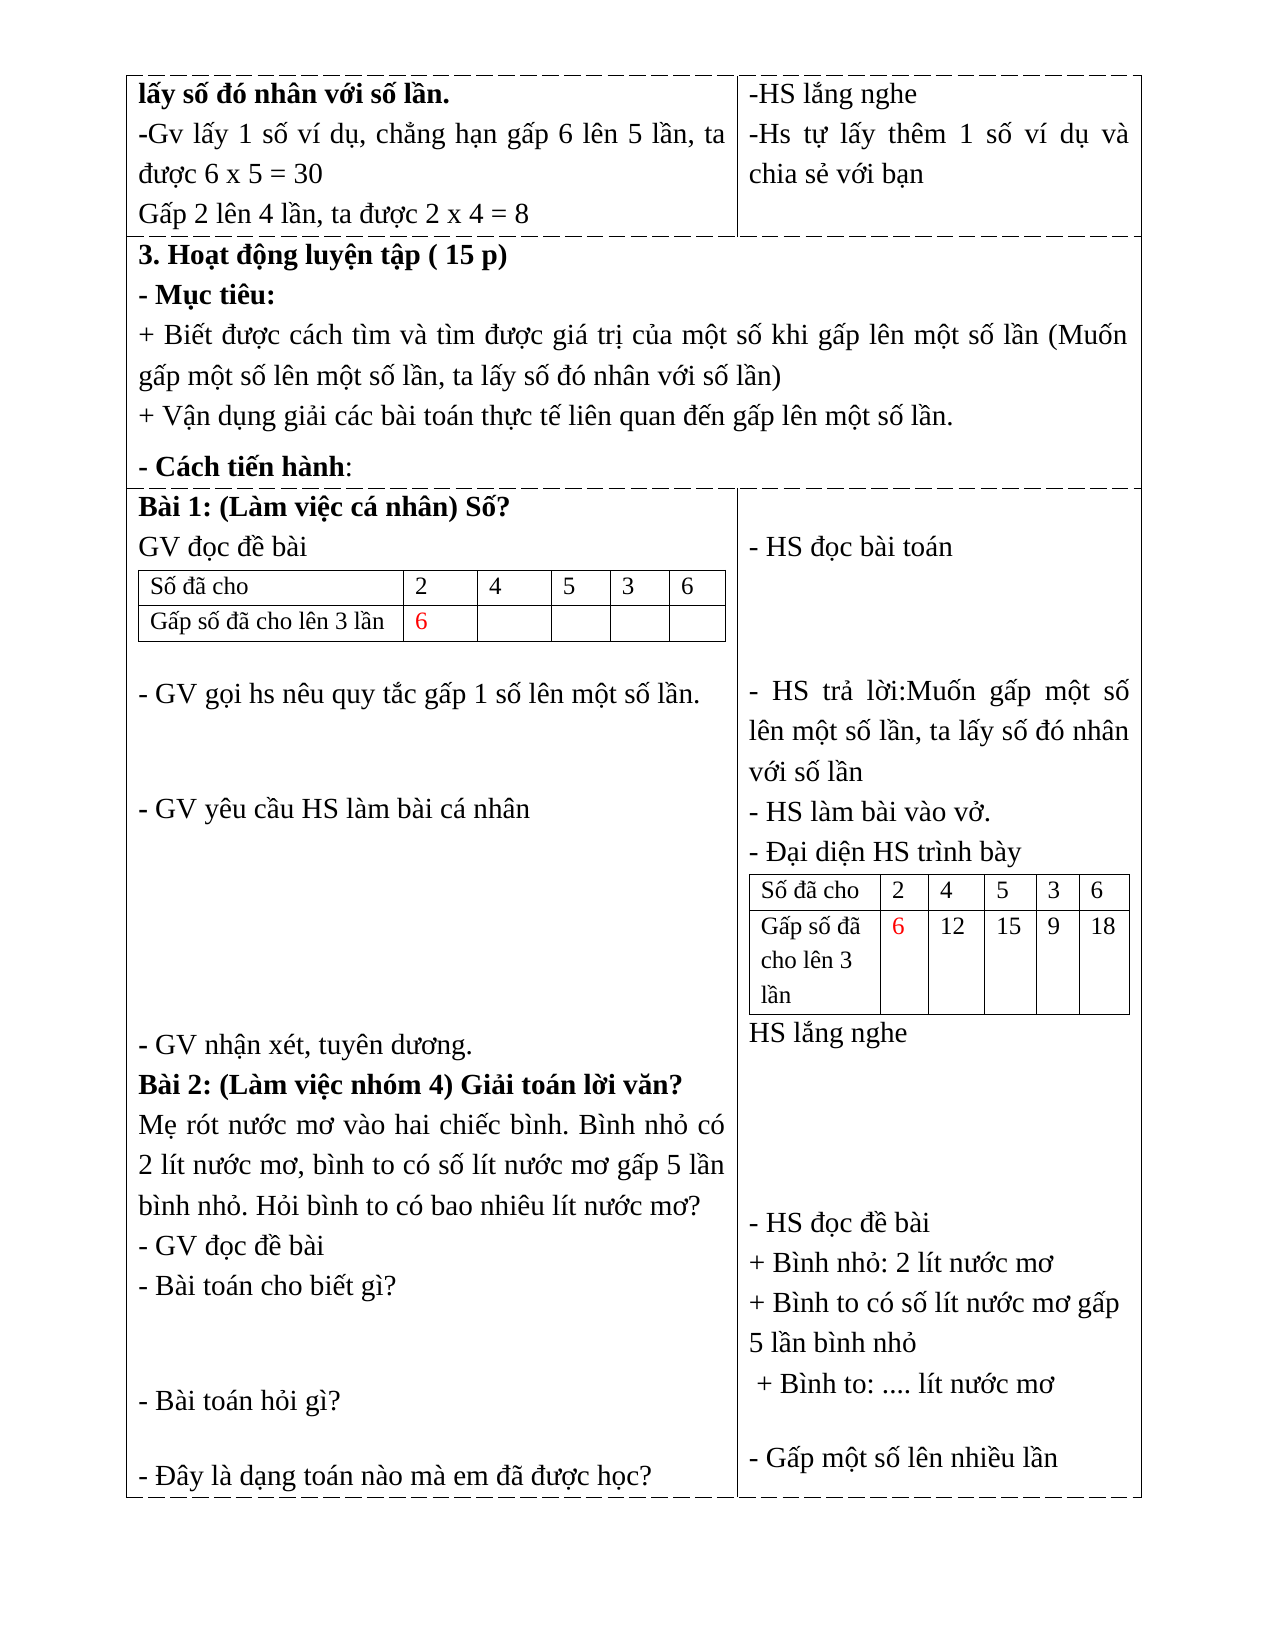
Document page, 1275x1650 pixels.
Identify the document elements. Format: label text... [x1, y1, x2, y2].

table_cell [127, 75, 737, 236]
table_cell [127, 488, 737, 1497]
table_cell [738, 488, 1141, 1497]
table_cell 3. Hoạt động luyện tập ( 15 p) - Mục tiêu: + Biết được cách tìm và tìm được giá trị của một số khi gấp lên một số lần (Muốn gấp một số lên một số lần, ta lấy số đó nhân với số lần) + Vận dụng giải các bài toán thực tế liên quan đến gấp lên một số lần. - Cách tiến hành: [127, 236, 1141, 488]
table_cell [738, 75, 1141, 236]
